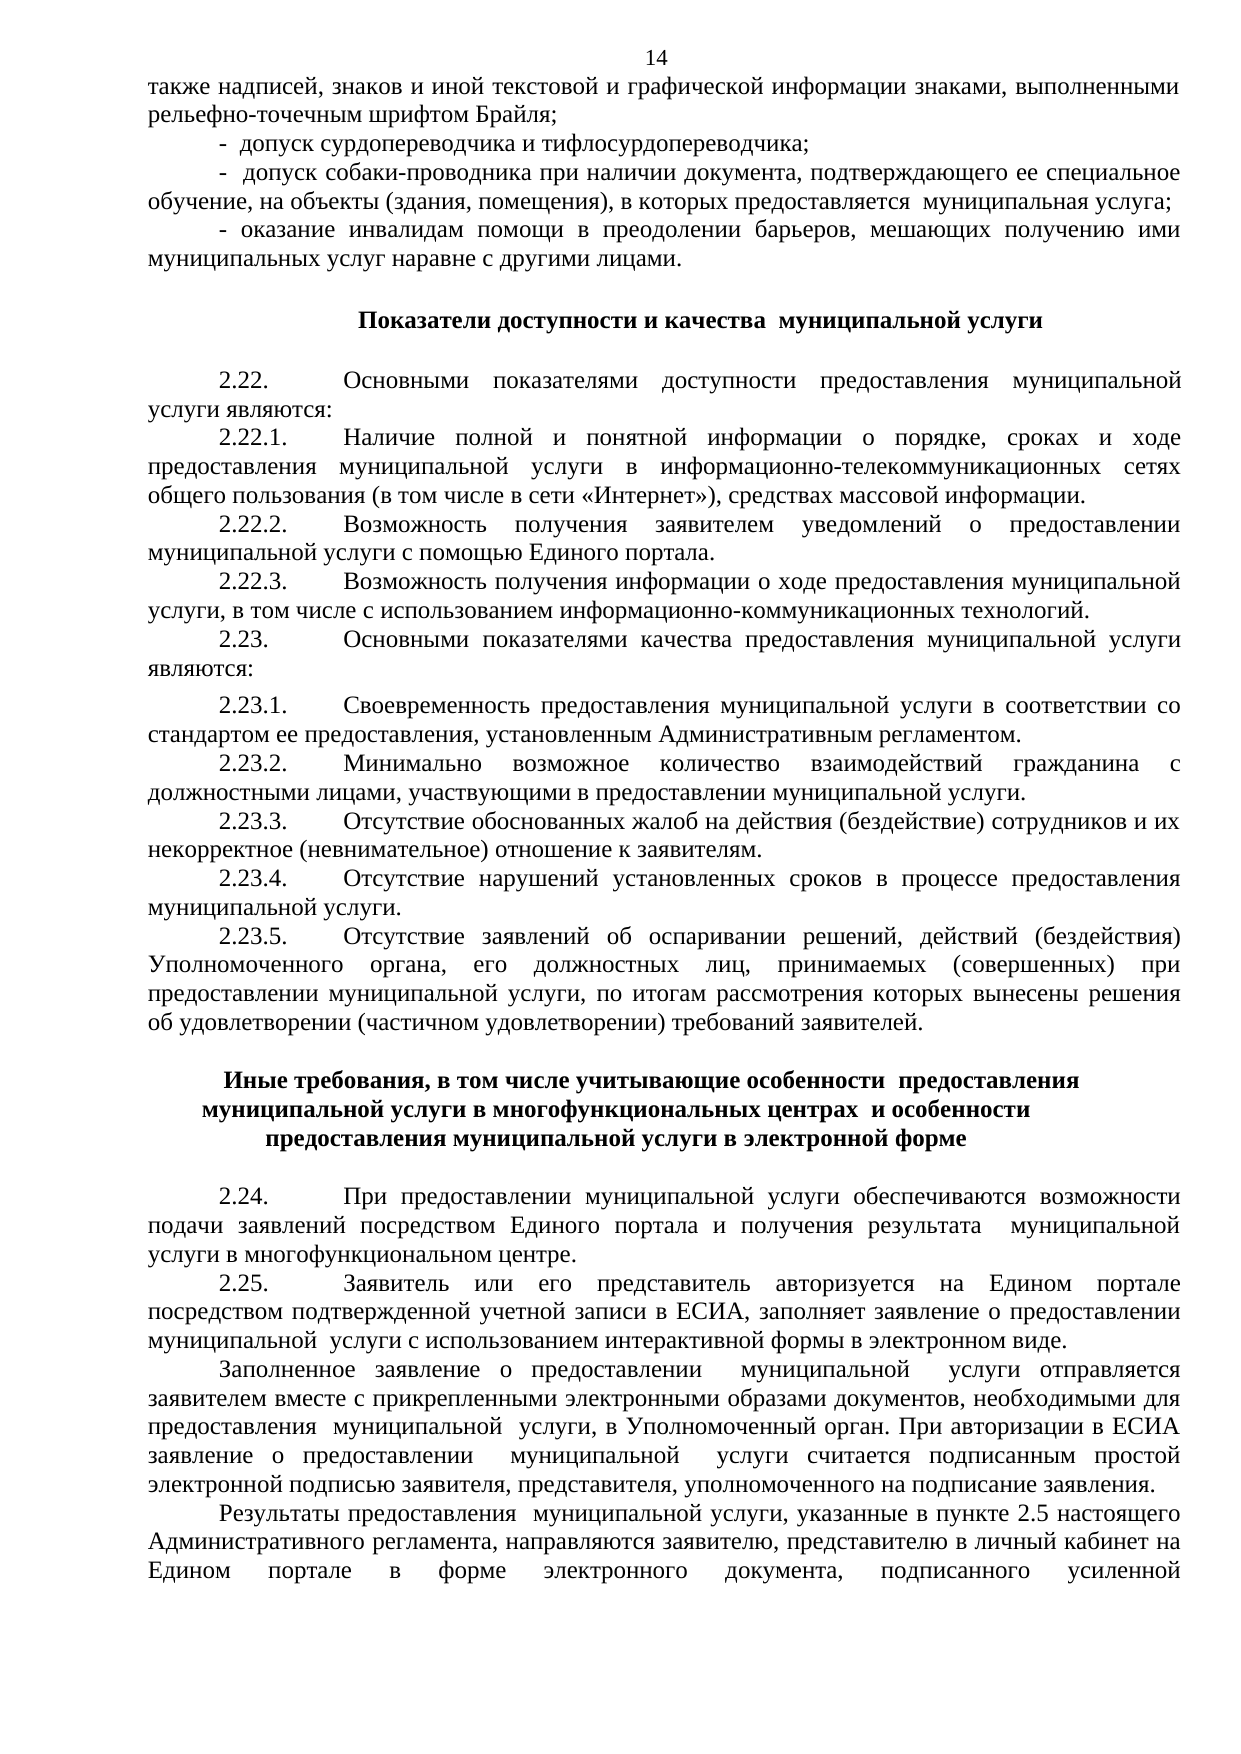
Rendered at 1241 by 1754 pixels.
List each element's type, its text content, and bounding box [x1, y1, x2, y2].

list Своевременность предоставления муниципальной услуги в соответствии со стандартом ее предоставления, установленным Административным регламентом. [148, 691, 1181, 748]
text - допуск собаки-проводника при наличии документа, подтверждающего ее специальное обучение, на объекты (здания, помещения), в которых предоставляется муниципальная услуга; [148, 157, 1181, 214]
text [148, 1498, 1182, 1584]
list Возможность получения заявителем уведомлений о предоставлении муниципальной услуги с помощью Единого портала. [148, 509, 1181, 566]
text - оказание инвалидам помощи в преодолении барьеров, мешающих получению ими муниципальных услуг наравне с другими лицами. [148, 214, 1181, 272]
list Отсутствие заявлений об оспаривании решений, действий (бездействия) Уполномоченного органа, его должностных лиц, принимаемых (совершенных) при предоставлении муниципальной услуги, по итогам рассмотрения которых вынесены решения об удовлетворении (частичном удовлетворении) требований заявителей. [148, 921, 1182, 1036]
text Заполненное заявление о предоставлении муниципальной услуги отправляется заявителем вместе с прикрепленными электронными образами документов, необходимыми для предоставления муниципальной услуги, в Уполномоченный орган. При авторизации в ЕСИА заявление о предоставлении муниципальной услуги считается подписанным простой электронной подписью заявителя, представителя, уполномоченного на подписание заявления. [148, 1354, 1182, 1498]
text - допуск сурдопереводчика и тифлосурдопереводчика; [148, 128, 1181, 157]
list Отсутствие нарушений установленных сроков в процессе предоставления муниципальной услуги. [148, 863, 1181, 921]
list Основными показателями доступности предоставления муниципальной услуги являются: [148, 365, 1182, 422]
list При предоставлении муниципальной услуги обеспечиваются возможности подачи заявлений посредством Единого портала и получения результата муниципальной услуги в многофункциональном центре. [148, 1181, 1181, 1267]
text Показатели доступности и качества муниципальной услуги [148, 302, 1182, 336]
list Отсутствие обоснованных жалоб на действия (бездействие) сотрудников и их некорректное (невнимательное) отношение к заявителям. [148, 806, 1181, 863]
list Возможность получения информации о ходе предоставления муниципальной услуги, в том числе с использованием информационно-коммуникационных технологий. [148, 566, 1181, 624]
list Наличие полной и понятной информации о порядке, сроках и ходе предоставления муниципальной услуги в информационно-телекоммуникационных сетях общего пользования (в том числе в сети «Интернет»), средствах массовой информации. [148, 422, 1182, 509]
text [148, 71, 1181, 128]
list Заявитель или его представитель авторизуется на Едином портале посредством подтвержденной учетной записи в ЕСИА, заполняет заявление о предоставлении муниципальной услуги с использованием интерактивной формы в электронном виде. [148, 1268, 1182, 1354]
text Иные требования, в том числе учитывающие особенности предоставления муниципальной услуги в многофункциональных центрах и особенности предоставления муниципальной услуги в электронной форме [148, 1066, 1084, 1152]
list Основными показателями качества предоставления муниципальной услуги являются: [148, 624, 1182, 681]
list Минимально возможное количество взаимодействий гражданина с должностными лицами, участвующими в предоставлении муниципальной услуги. [148, 748, 1182, 806]
